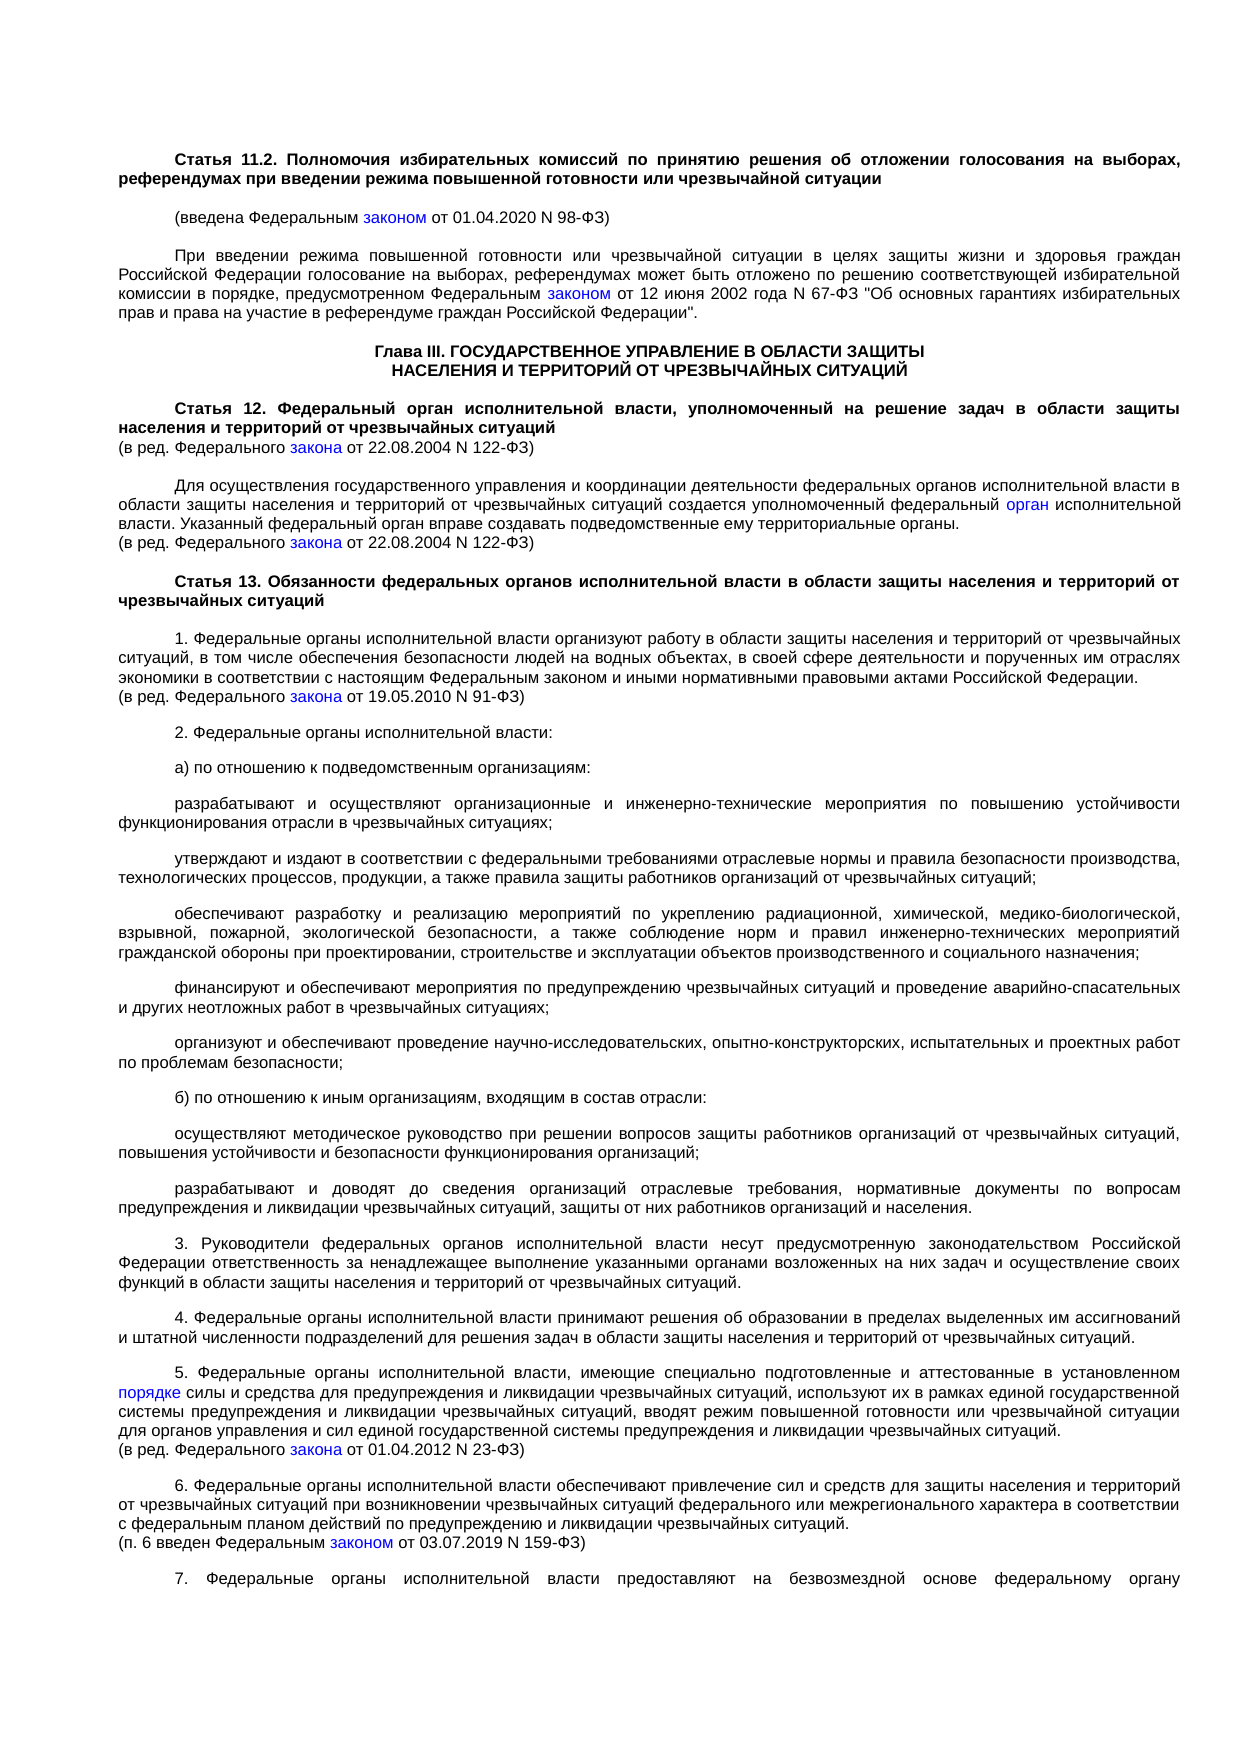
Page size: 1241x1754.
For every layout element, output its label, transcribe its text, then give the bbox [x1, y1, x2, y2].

text осуществляют методическое руководство при решении вопросов защиты работников организаций от чрезвычайных ситуаций, повышения устойчивости и безопасности функционирования организаций; [118, 1124, 1181, 1162]
text (введена Федеральным законом от 01.04.2020 N 98-ФЗ) [118, 207, 1181, 227]
text Глава III. ГОСУДАРСТВЕННОЕ УПРАВЛЕНИЕ В ОБЛАСТИ ЗАЩИТЫ [118, 342, 1181, 361]
text Для осуществления государственного управления и координации деятельности федеральных органов исполнительной власти в области защиты населения и территорий от чрезвычайных ситуаций создается уполномоченный федеральный орган исполнительной власти. Указанный федеральный орган вправе создавать подведомственные ему территориальные органы. [118, 476, 1181, 533]
text При введении режима повышенной готовности или чрезвычайной ситуации в целях защиты жизни и здоровья граждан Российской Федерации голосование на выборах, референдумах может быть отложено по решению соответствующей избирательной комиссии в порядке, предусмотренном Федеральным законом от 12 июня 2002 года N 67-ФЗ "Об основных гарантиях избирательных прав и права на участие в референдуме граждан Российской Федерации". [118, 246, 1181, 322]
text (в ред. Федерального закона от 01.04.2012 N 23-ФЗ) [118, 1440, 1181, 1459]
text (в ред. Федерального закона от 19.05.2010 N 91-ФЗ) [118, 687, 1181, 706]
text 5. Федеральные органы исполнительной власти, имеющие специально подготовленные и аттестованные в установленном порядке силы и средства для предупреждения и ликвидации чрезвычайных ситуаций, используют их в рамках единой государственной системы предупреждения и ликвидации чрезвычайных ситуаций, вводят режим повышенной готовности или чрезвычайной ситуации для органов управления и сил единой государственной системы предупреждения и ликвидации чрезвычайных ситуаций. [118, 1363, 1181, 1440]
text (п. 6 введен Федеральным законом от 03.07.2019 N 159-ФЗ) [118, 1533, 1181, 1552]
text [118, 1569, 1181, 1588]
text Статья 12. Федеральный орган исполнительной власти, уполномоченный на решение задач в области защиты населения и территорий от чрезвычайных ситуаций [118, 399, 1181, 437]
text 6. Федеральные органы исполнительной власти обеспечивают привлечение сил и средств для защиты населения и территорий от чрезвычайных ситуаций при возникновении чрезвычайных ситуаций федерального или межрегионального характера в соответствии с федеральным планом действий по предупреждению и ликвидации чрезвычайных ситуаций. [118, 1476, 1181, 1533]
text НАСЕЛЕНИЯ И ТЕРРИТОРИЙ ОТ ЧРЕЗВЫЧАЙНЫХ СИТУАЦИЙ [118, 361, 1181, 380]
text 4. Федеральные органы исполнительной власти принимают решения об образовании в пределах выделенных им ассигнований и штатной численности подразделений для решения задач в области защиты населения и территорий от чрезвычайных ситуаций. [118, 1308, 1181, 1347]
text финансируют и обеспечивают мероприятия по предупреждению чрезвычайных ситуаций и проведение аварийно-спасательных и других неотложных работ в чрезвычайных ситуациях; [118, 978, 1181, 1017]
text обеспечивают разработку и реализацию мероприятий по укреплению радиационной, химической, медико-биологической, взрывной, пожарной, экологической безопасности, а также соблюдение норм и правил инженерно-технических мероприятий гражданской обороны при проектировании, строительстве и эксплуатации объектов производственного и социального назначения; [118, 904, 1181, 962]
text Статья 11.2. Полномочия избирательных комиссий по принятию решения об отложении голосования на выборах, референдумах при введении режима повышенной готовности или чрезвычайной ситуации [118, 150, 1181, 188]
text б) по отношению к иным организациям, входящим в состав отрасли: [118, 1088, 1181, 1107]
text разрабатывают и доводят до сведения организаций отраслевые требования, нормативные документы по вопросам предупреждения и ликвидации чрезвычайных ситуаций, защиты от них работников организаций и населения. [118, 1179, 1181, 1217]
text Статья 13. Обязанности федеральных органов исполнительной власти в области защиты населения и территорий от чрезвычайных ситуаций [118, 572, 1181, 610]
text а) по отношению к подведомственным организациям: [118, 758, 1181, 777]
text 2. Федеральные органы исполнительной власти: [118, 722, 1181, 742]
text организуют и обеспечивают проведение научно-исследовательских, опытно-конструкторских, испытательных и проектных работ по проблемам безопасности; [118, 1033, 1181, 1072]
text разрабатывают и осуществляют организационные и инженерно-технические мероприятия по повышению устойчивости функционирования отрасли в чрезвычайных ситуациях; [118, 794, 1181, 832]
text 3. Руководители федеральных органов исполнительной власти несут предусмотренную законодательством Российской Федерации ответственность за ненадлежащее выполнение указанными органами возложенных на них задач и осуществление своих функций в области защиты населения и территорий от чрезвычайных ситуаций. [118, 1234, 1181, 1292]
text (в ред. Федерального закона от 22.08.2004 N 122-ФЗ) [118, 437, 1181, 457]
text утверждают и издают в соответствии с федеральными требованиями отраслевые нормы и правила безопасности производства, технологических процессов, продукции, а также правила защиты работников организаций от чрезвычайных ситуаций; [118, 849, 1181, 887]
text (в ред. Федерального закона от 22.08.2004 N 122-ФЗ) [118, 533, 1181, 552]
text 1. Федеральные органы исполнительной власти организуют работу в области защиты населения и территорий от чрезвычайных ситуаций, в том числе обеспечения безопасности людей на водных объектах, в своей сфере деятельности и порученных им отраслях экономики в соответствии с настоящим Федеральным законом и иными нормативными правовыми актами Российской Федерации. [118, 629, 1181, 687]
